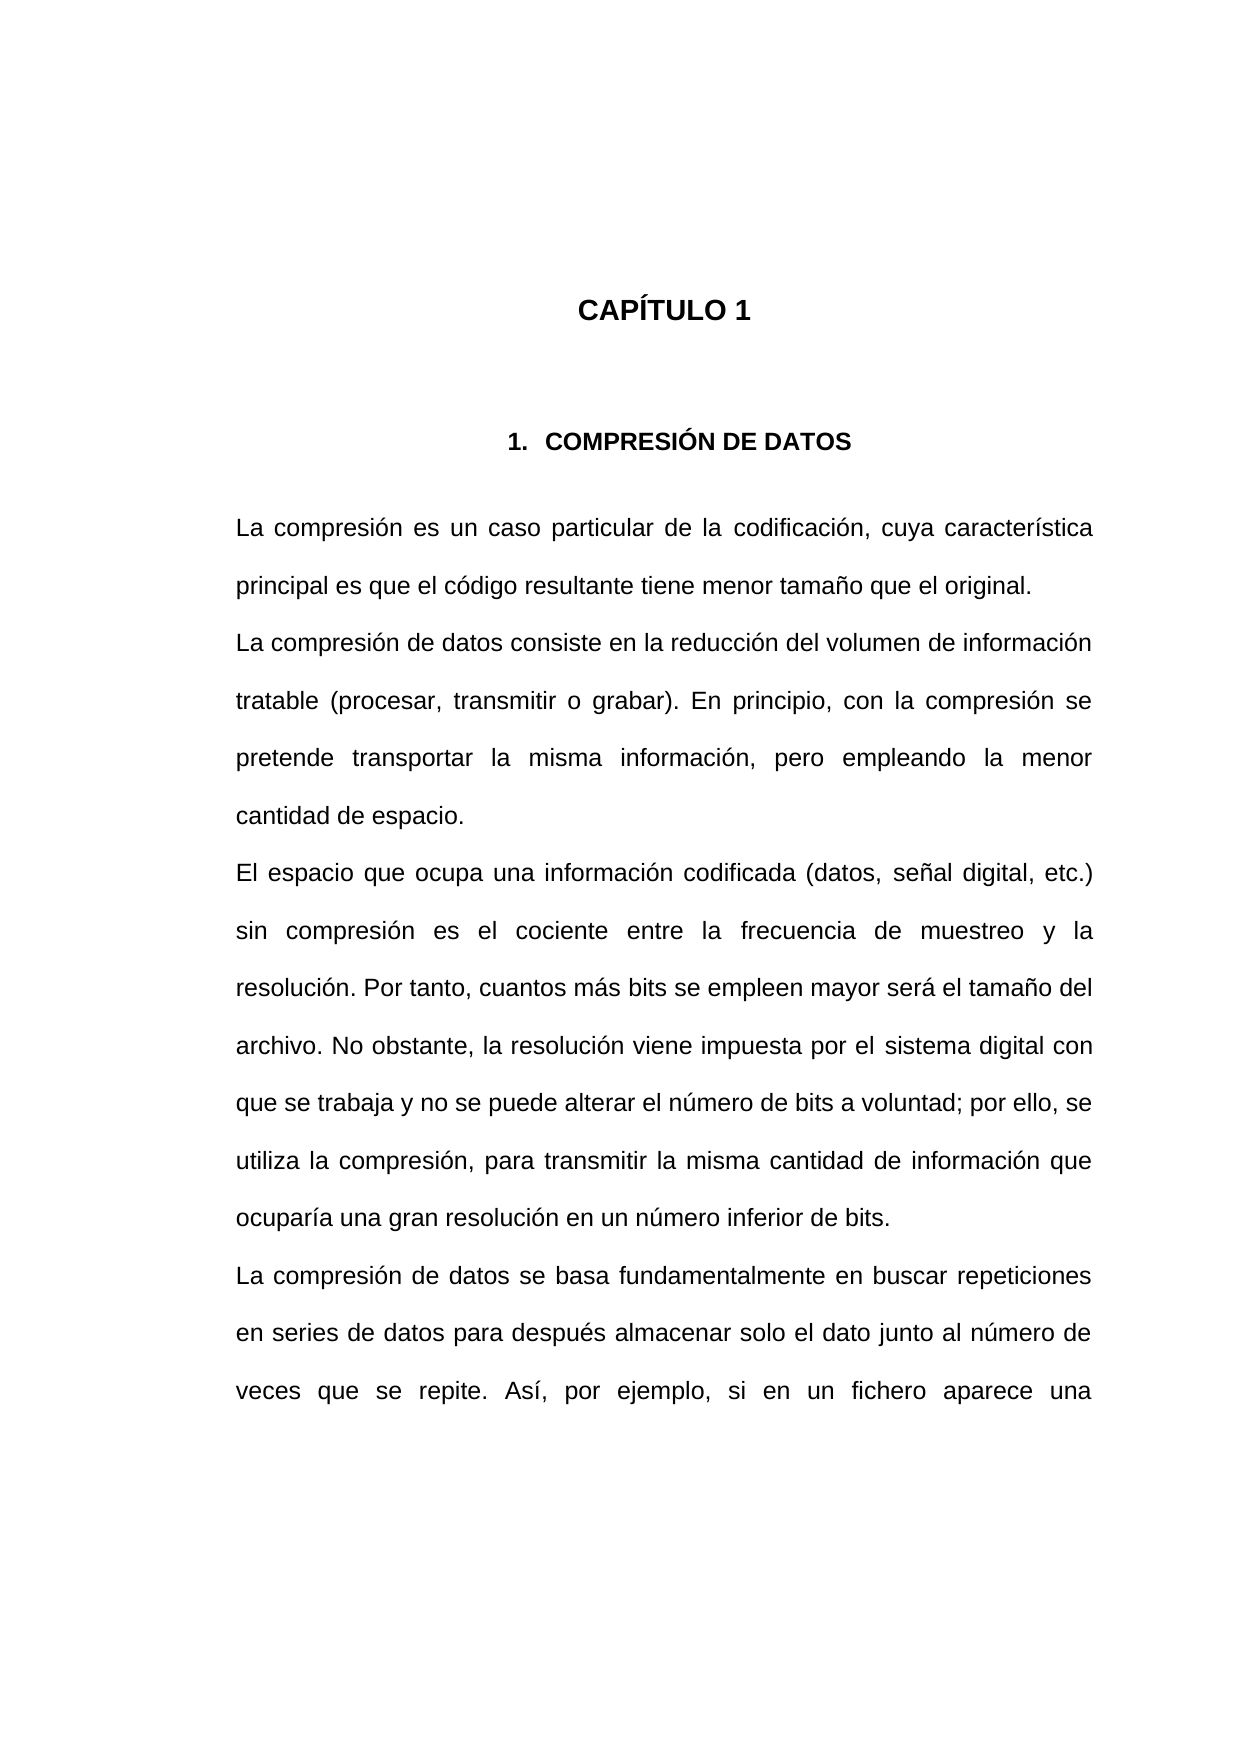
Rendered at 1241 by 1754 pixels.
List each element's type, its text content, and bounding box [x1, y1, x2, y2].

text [236, 1261, 1093, 1405]
text Capítulo 1 [236, 293, 1093, 327]
text El espacio que ocupa una información codificada (datos, señal digital, etc.) sin compresión es el cociente entre la frecuencia de muestreo y la resolución. Por tanto, cuantos más bits se empleen mayor será el tamaño del archivo. No obstante, la resolución viene impuesta por el sistema digital con que se trabaja y no se puede alterar el número de bits a voluntad; por ello, se utiliza la compresión, para transmitir la misma cantidad de información que ocuparía una gran resolución en un número inferior de bits. [236, 858, 1093, 1232]
text La compresión de datos consiste en la reducción del volumen de información tratable (procesar, transmitir o grabar). En principio, con la compresión se pretende transportar la misma información, pero empleando la menor cantidad de espacio. [236, 628, 1093, 830]
text La compresión es un caso particular de la codificación, cuya característica principal es que el código resultante tiene menor tamaño que el original. [236, 513, 1093, 600]
list compresión de datos [266, 427, 1093, 456]
